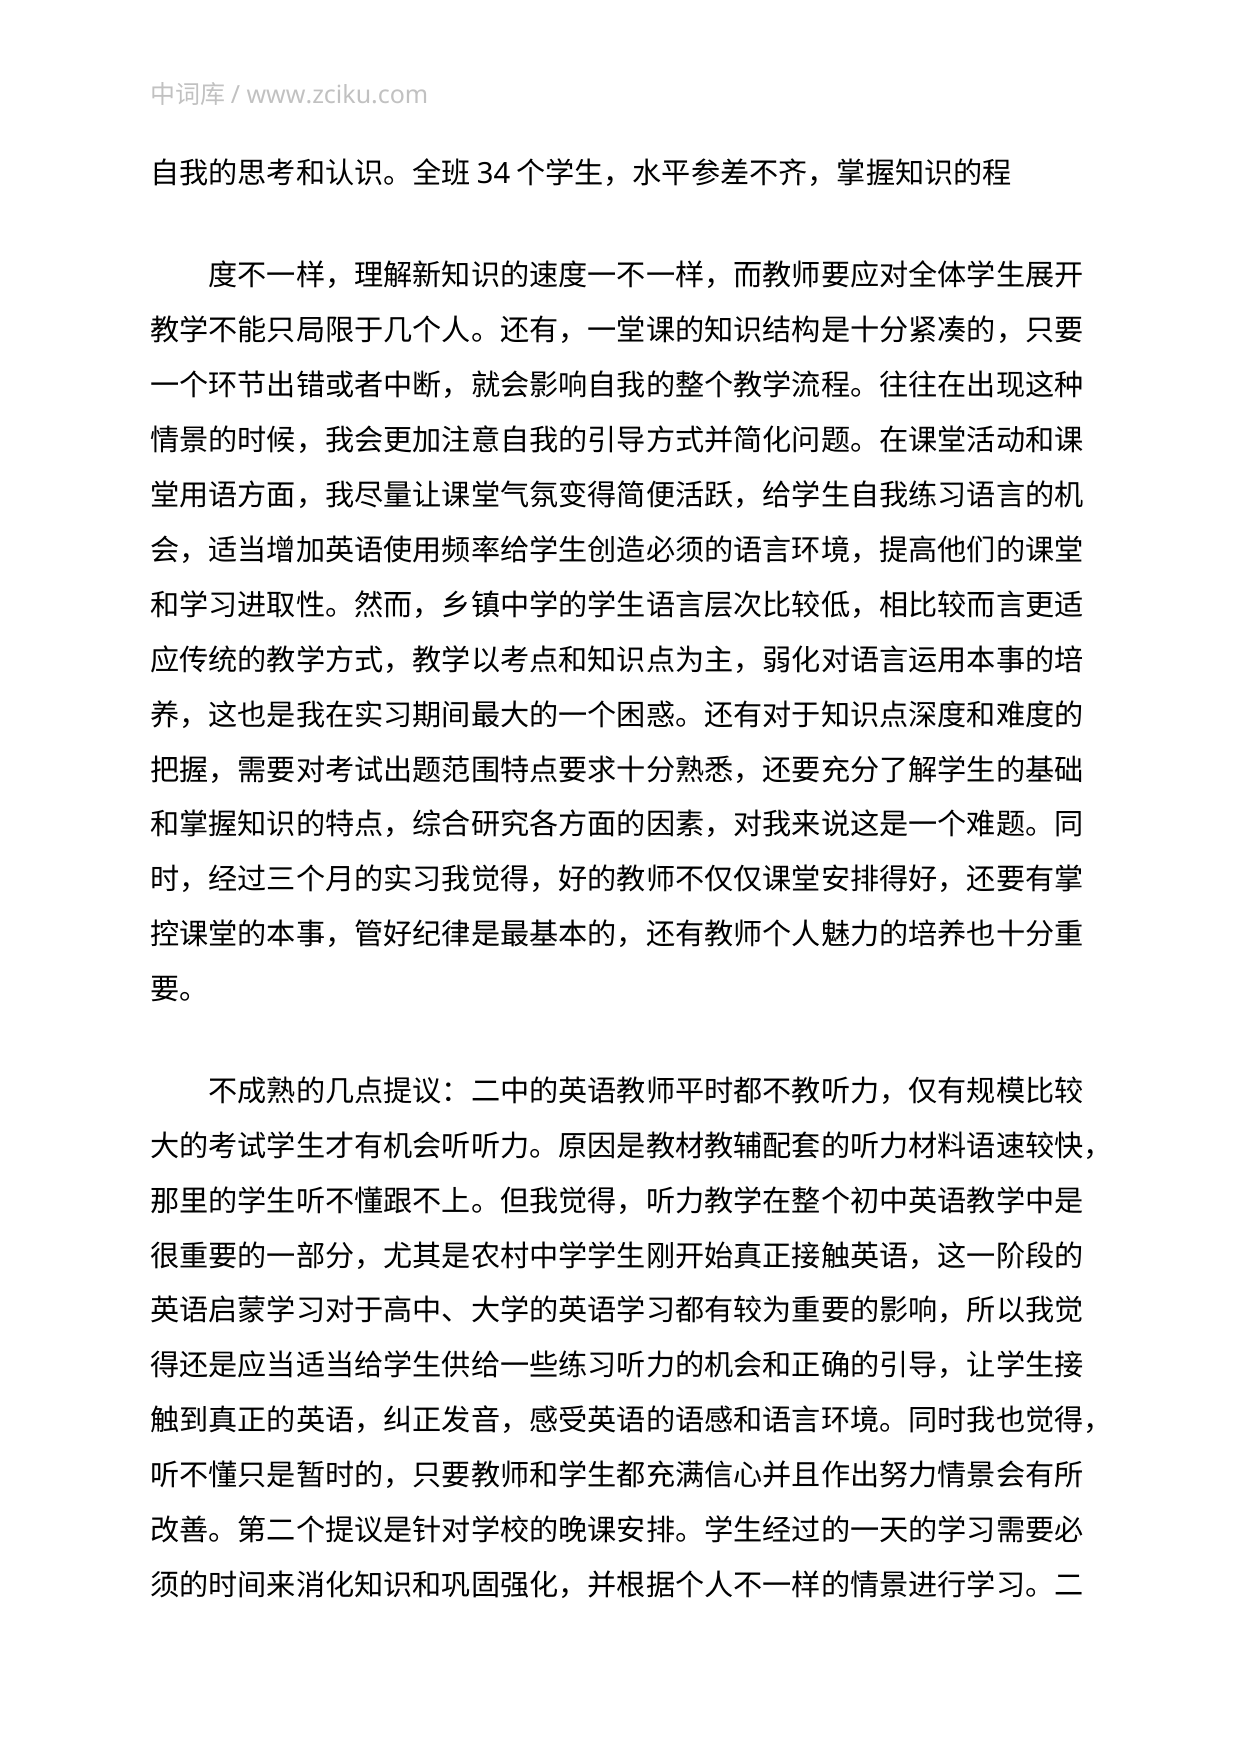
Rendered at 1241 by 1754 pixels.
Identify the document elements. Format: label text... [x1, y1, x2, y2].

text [150, 1067, 1090, 1604]
text 度不一样，理解新知识的速度一不一样，而教师要应对全体学生展开教学不能只局限于几个人。还有，一堂课的知识结构是十分紧凑的，只要一个环节出错或者中断，就会影响自我的整个教学流程。往往在出现这种情景的时候，我会更加注意自我的引导方式并简化问题。在课堂活动和课堂用语方面，我尽量让课堂气氛变得简便活跃，给学生自我练习语言的机会，适当增加英语使用频率给学生创造必须的语言环境，提高他们的课堂和学习进取性。然而，乡镇中学的学生语言层次比较低，相比较而言更适应传统的教学方式，教学以考点和知识点为主，弱化对语言运用本事的培养，这也是我在实习期间最大的一个困惑。还有对于知识点深度和难度的把握，需要对考试出题范围特点要求十分熟悉，还要充分了解学生的基础和掌握知识的特点，综合研究各方面的因素，对我来说这是一个难题。同时，经过三个月的实习我觉得，好的教师不仅仅课堂安排得好，还要有掌控课堂的本事，管好纪律是最基本的，还有教师个人魅力的培养也十分重要。 [150, 252, 1090, 1008]
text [150, 150, 1090, 192]
